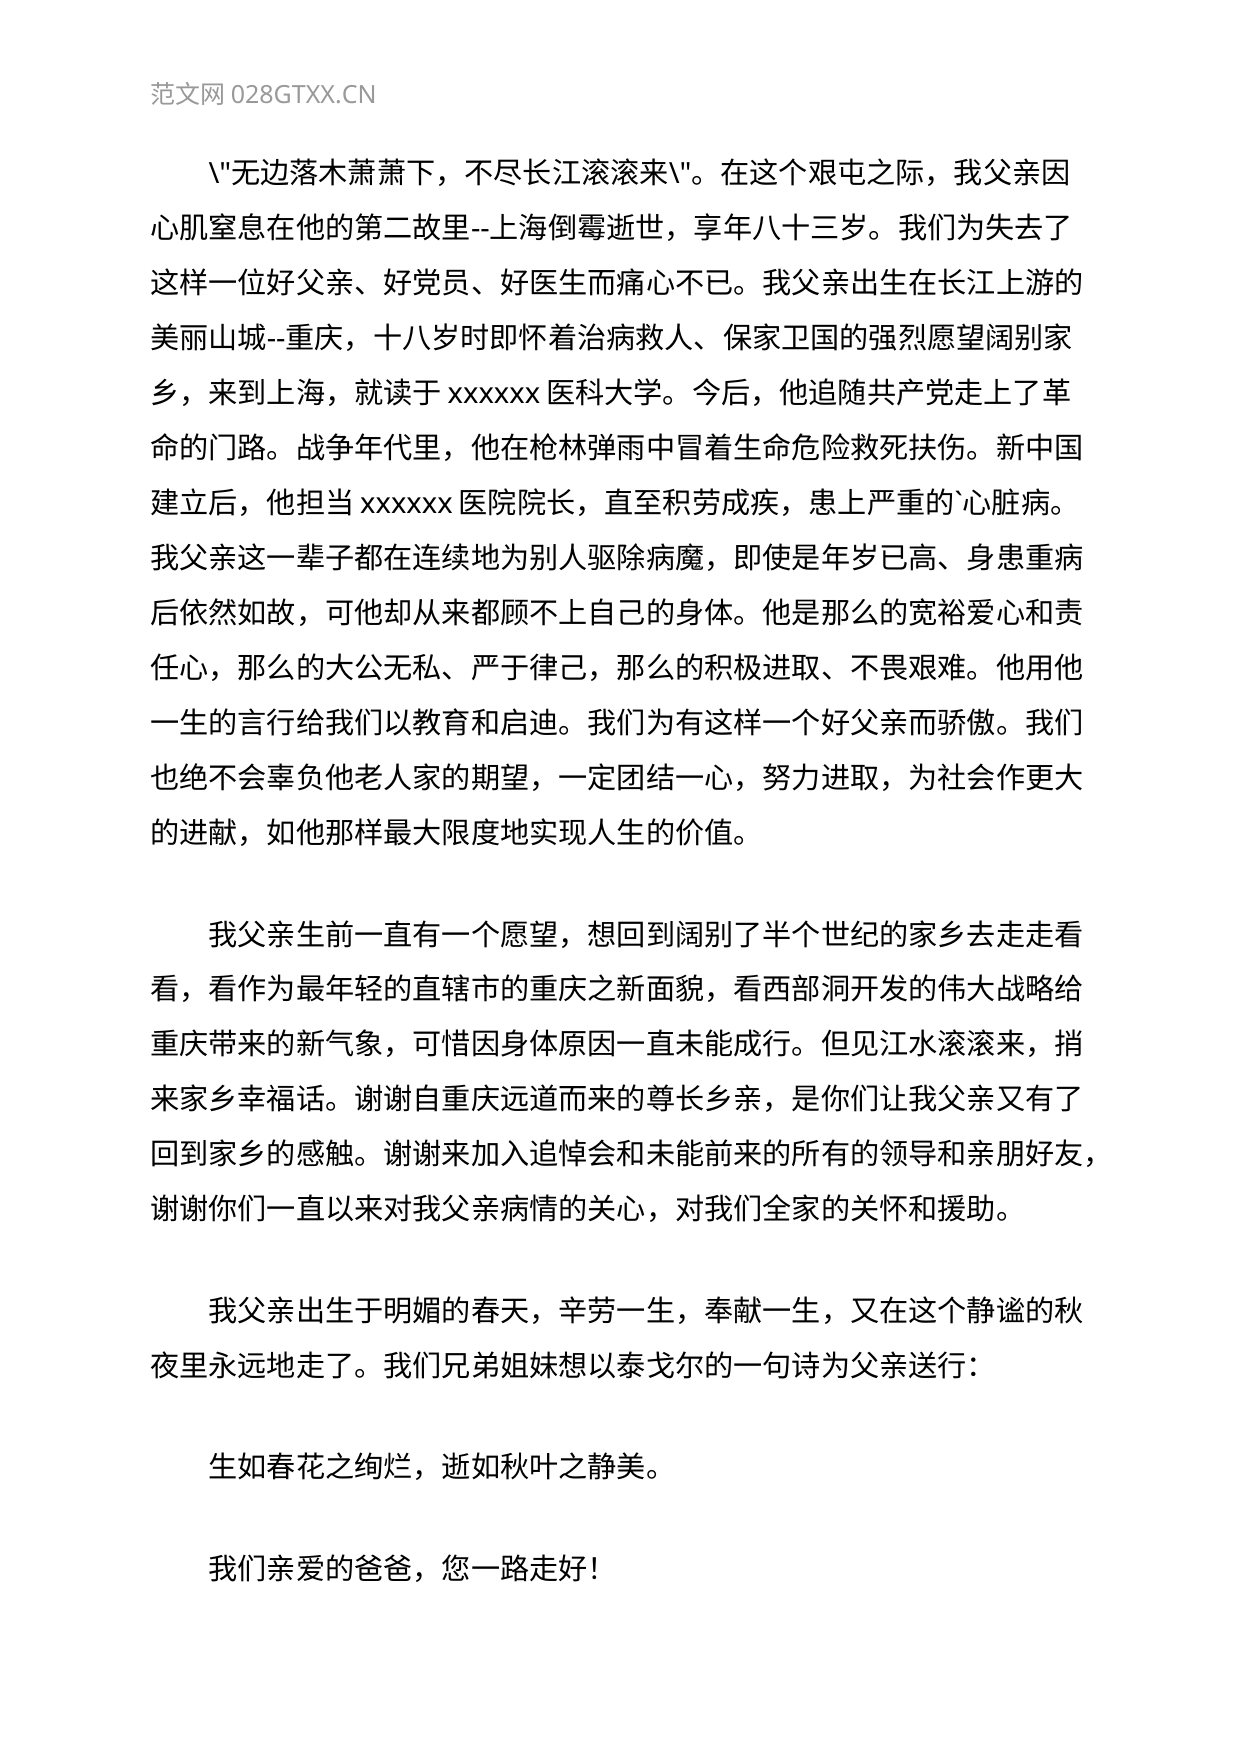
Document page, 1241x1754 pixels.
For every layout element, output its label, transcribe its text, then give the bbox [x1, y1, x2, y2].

text 我们亲爱的爸爸，您一路走好！ [150, 1546, 1090, 1588]
text 我父亲生前一直有一个愿望，想回到阔别了半个世纪的家乡去走走看看，看作为最年轻的直辖市的重庆之新面貌，看西部洞开发的伟大战略给重庆带来的新气象，可惜因身体原因一直未能成行。但见江水滚滚来，捎来家乡幸福话。谢谢自重庆远道而来的尊长乡亲，是你们让我父亲又有了回到家乡的感触。谢谢来加入追悼会和未能前来的所有的领导和亲朋好友，谢谢你们一直以来对我父亲病情的关心，对我们全家的关怀和援助。 [150, 911, 1090, 1228]
text 我父亲出生于明媚的春天，辛劳一生，奉献一生，又在这个静谧的秋夜里永远地走了。我们兄弟姐妹想以泰戈尔的一句诗为父亲送行： [150, 1287, 1090, 1384]
text 生如春花之绚烂，逝如秋叶之静美。 [150, 1444, 1090, 1486]
text \"无边落木萧萧下，不尽长江滚滚来\"。在这个艰屯之际，我父亲因心肌窒息在他的第二故里--上海倒霉逝世，享年八十三岁。我们为失去了这样一位好父亲、好党员、好医生而痛心不已。我父亲出生在长江上游的美丽山城--重庆，十八岁时即怀着治病救人、保家卫国的强烈愿望阔别家乡，来到上海，就读于xxxxxx医科大学。今后，他追随共产党走上了革命的门路。战争年代里，他在枪林弹雨中冒着生命危险救死扶伤。新中国建立后，他担当xxxxxx医院院长，直至积劳成疾，患上严重的`心脏病。我父亲这一辈子都在连续地为别人驱除病魔，即使是年岁已高、身患重病后依然如故，可他却从来都顾不上自己的身体。他是那么的宽裕爱心和责任心，那么的大公无私、严于律己，那么的积极进取、不畏艰难。他用他一生的言行给我们以教育和启迪。我们为有这样一个好父亲而骄傲。我们也绝不会辜负他老人家的期望，一定团结一心，努力进取，为社会作更大的进献，如他那样最大限度地实现人生的价值。 [150, 150, 1090, 852]
